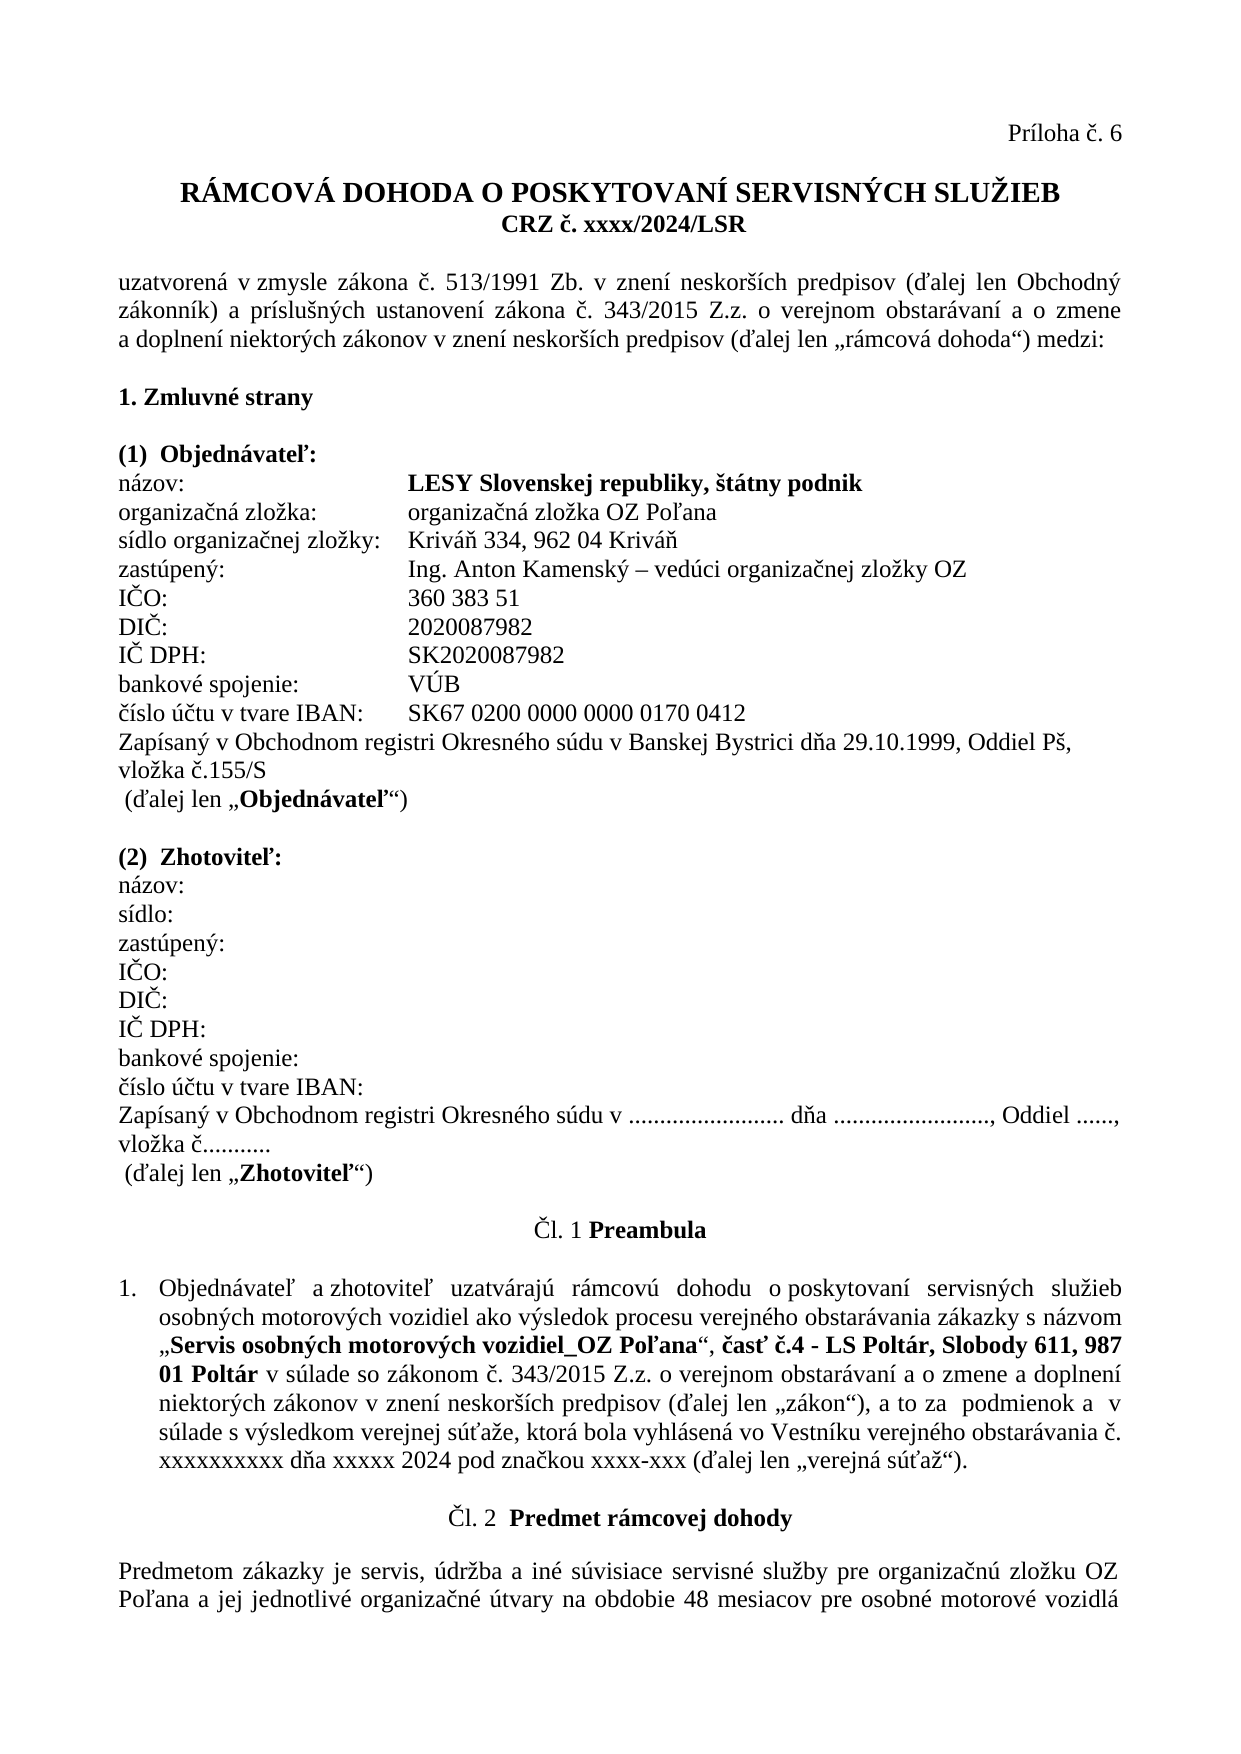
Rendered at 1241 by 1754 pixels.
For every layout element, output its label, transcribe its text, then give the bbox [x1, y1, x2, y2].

subtitle názov: LESY Slovenskej republiky, štátny podnik [118, 468, 1122, 497]
text Čl. 1 Preambula [118, 1215, 1122, 1244]
subtitle (2) Zhotoviteľ: [118, 842, 1122, 870]
subtitle sídlo: [118, 899, 1122, 928]
text uzatvorená v zmysle zákona č. 513/1991 Zb. v znení neskorších predpisov (ďalej len Obchodný zákonník) a príslušných ustanovení zákona č. 343/2015 Z.z. o verejnom obstarávaní a o zmene a doplnení niektorých zákonov v znení neskorších predpisov (ďalej len „rámcová dohoda“) medzi: [118, 267, 1122, 353]
title CRZ č. xxxx/2024/LSR [118, 209, 1122, 238]
subtitle IČ DPH: [118, 1014, 1122, 1043]
text Zapísaný v Obchodnom registri Okresného súdu v ......................... dňa ........................., Oddiel ......, vložka č........... [118, 1100, 1122, 1158]
subtitle zastúpený: Ing. Anton Kamenský – vedúci organizačnej zložky OZ [118, 554, 1122, 583]
subtitle (ďalej len „Objednávateľ“) [118, 784, 1122, 813]
subtitle (1) Objednávateľ: [118, 439, 1122, 468]
text Zapísaný v Obchodnom registri Okresného súdu v Banskej Bystrici dňa 29.10.1999, Oddiel Pš, vložka č.155/S [118, 727, 1122, 784]
text číslo účtu v tvare IBAN: SK67 0200 0000 0000 0170 0412 [118, 698, 1122, 727]
subtitle bankové spojenie: VÚB [118, 669, 1122, 698]
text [118, 1556, 1120, 1613]
subtitle (ďalej len „Zhotoviteľ“) [118, 1158, 1122, 1187]
subtitle IČO: 360 383 51 [118, 583, 1122, 612]
text 1. Zmluvné strany [118, 382, 1122, 410]
title Príloha č. 6 [118, 118, 1122, 147]
subtitle názov: [118, 870, 1122, 899]
text Čl. 2 Predmet rámcovej dohody [118, 1503, 1122, 1532]
subtitle IČ DPH: SK2020087982 [118, 640, 1122, 669]
subtitle DIČ: 2020087982 [118, 612, 1122, 640]
subtitle DIČ: [118, 985, 1122, 1014]
subtitle zastúpený: [118, 928, 1122, 957]
subtitle číslo účtu v tvare IBAN: [118, 1072, 1122, 1100]
subtitle bankové spojenie: [118, 1043, 1122, 1072]
list Objednávateľ a zhotoviteľ uzatvárajú rámcovú dohodu o poskytovaní servisných služieb osobných motorových vozidiel ako výsledok procesu verejného obstarávania zákazky s názvom „Servis osobných motorových vozidiel_OZ Poľana“, časť č.4 - LS Poltár, Slobody 611, 987 01 Poltár v súlade so zákonom č. 343/2015 Z.z. o verejnom obstarávaní a o zmene a doplnení niektorých zákonov v znení neskorších predpisov (ďalej len „zákon“), a to za podmienok a v súlade s výsledkom verejnej súťaže, ktorá bola vyhlásená vo Vestníku verejného obstarávania č. xxxxxxxxxx dňa xxxxx 2024 pod značkou xxxx-xxx (ďalej len „verejná súťaž“). [118, 1273, 1122, 1474]
subtitle IČO: [118, 957, 1122, 985]
subtitle sídlo organizačnej zložky: Kriváň 334, 962 04 Kriváň [118, 525, 1122, 554]
subtitle organizačná zložka: organizačná zložka OZ Poľana [118, 497, 1122, 525]
title RÁMCOVÁ DOHODA O POSKYTOVANÍ SERVISNÝCH SLUŽIEB [118, 176, 1122, 209]
